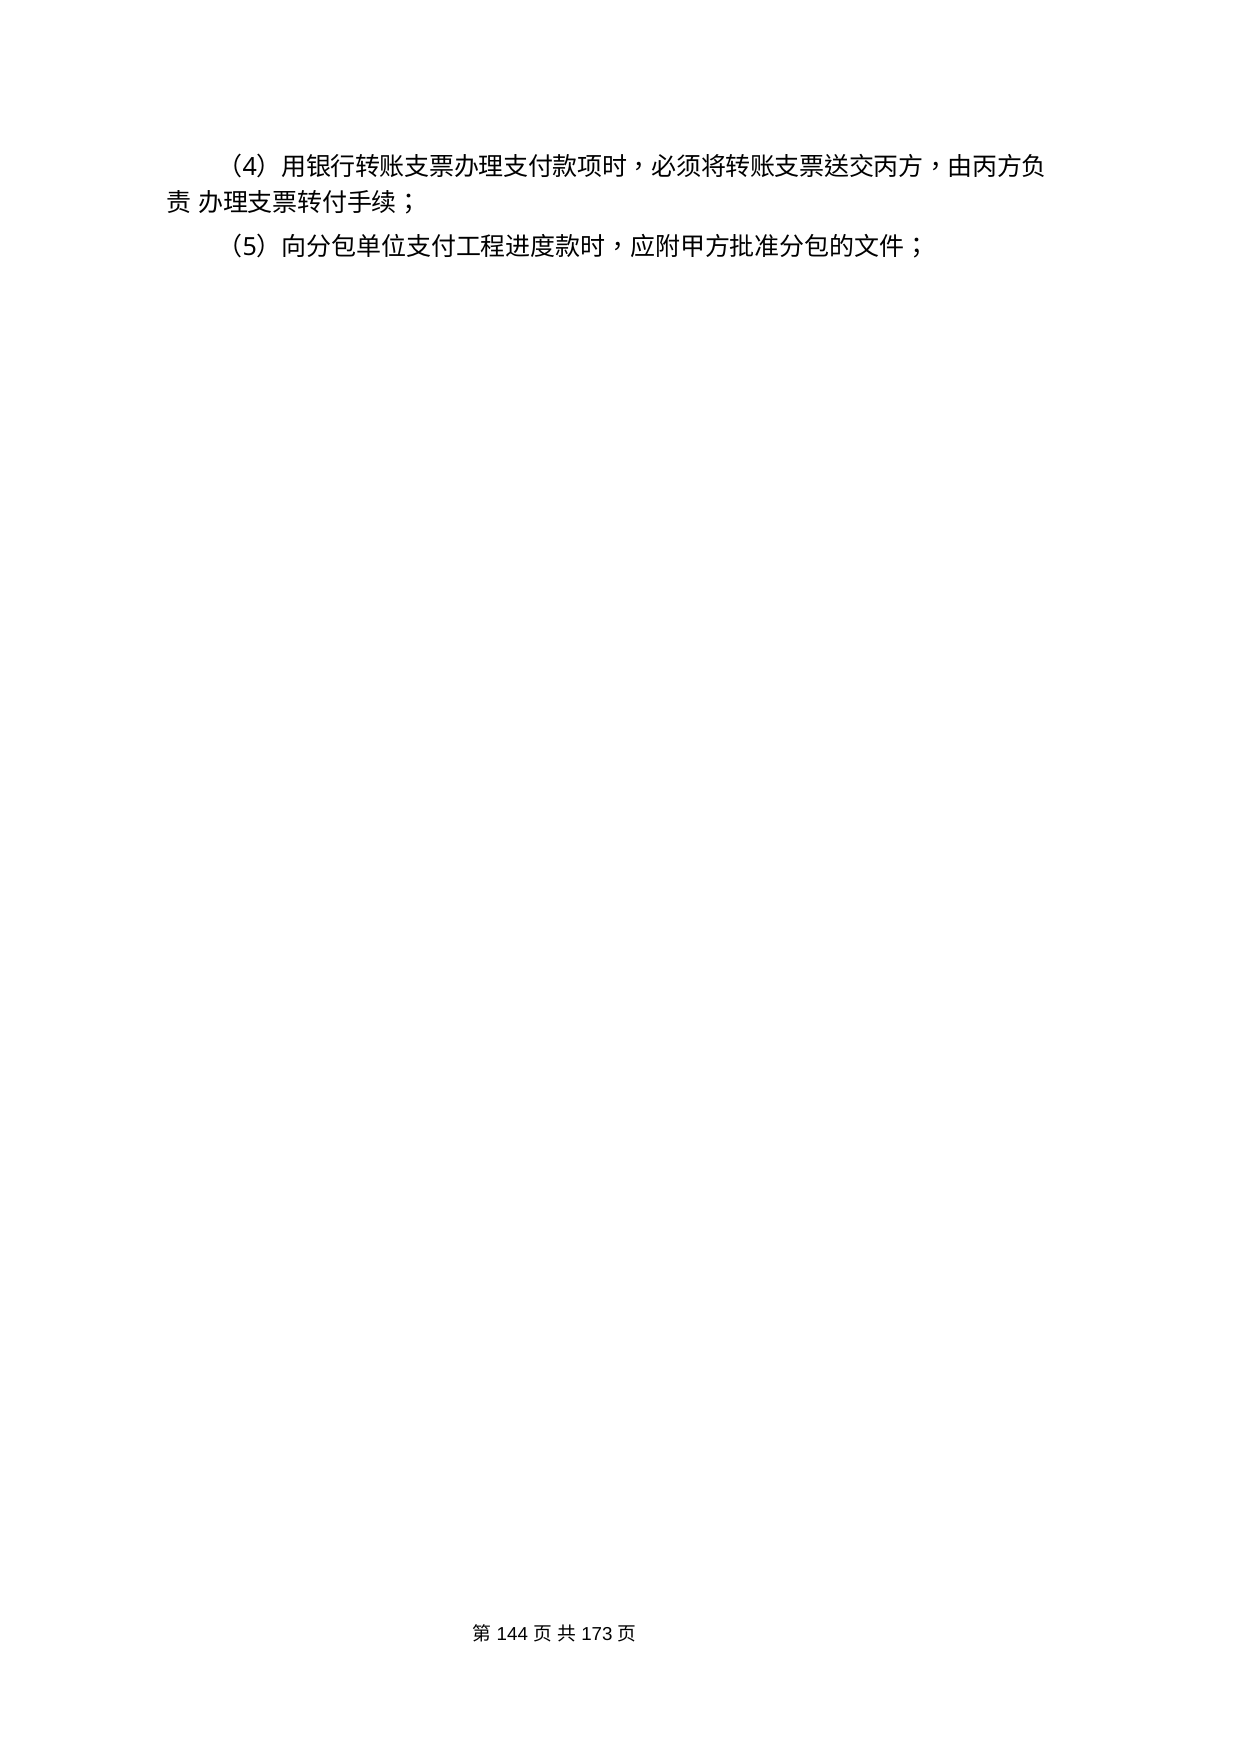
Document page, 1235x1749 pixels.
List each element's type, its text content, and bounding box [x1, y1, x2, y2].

text （4）用银行转账支票办理支付款项时，必须将转账支票送交丙方，由丙方负责 办理支票转付手续； [167, 148, 1069, 219]
text （5）向分包单位支付工程进度款时，应附甲方批准分包的文件； [217, 230, 1079, 261]
